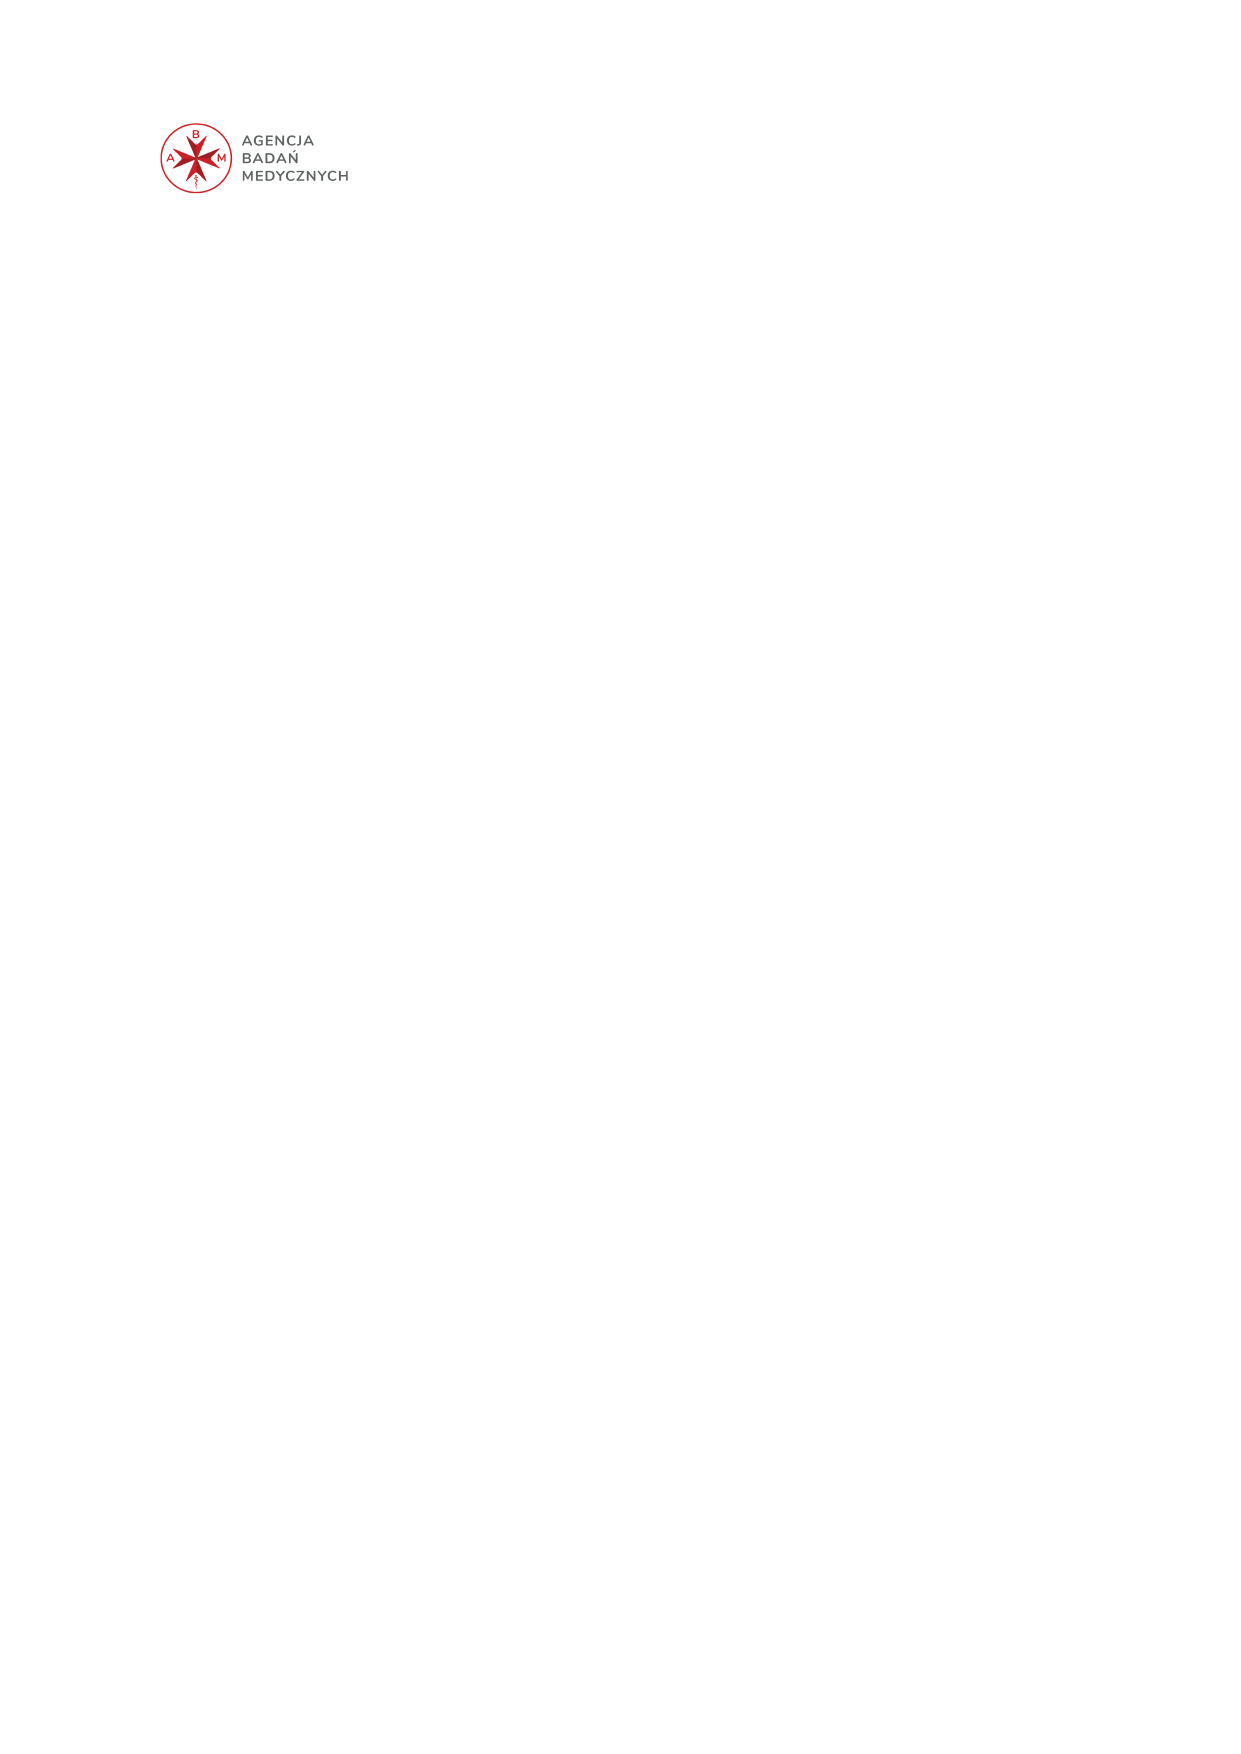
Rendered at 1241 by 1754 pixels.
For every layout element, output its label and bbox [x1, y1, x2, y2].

picture [150, 103, 356, 213]
